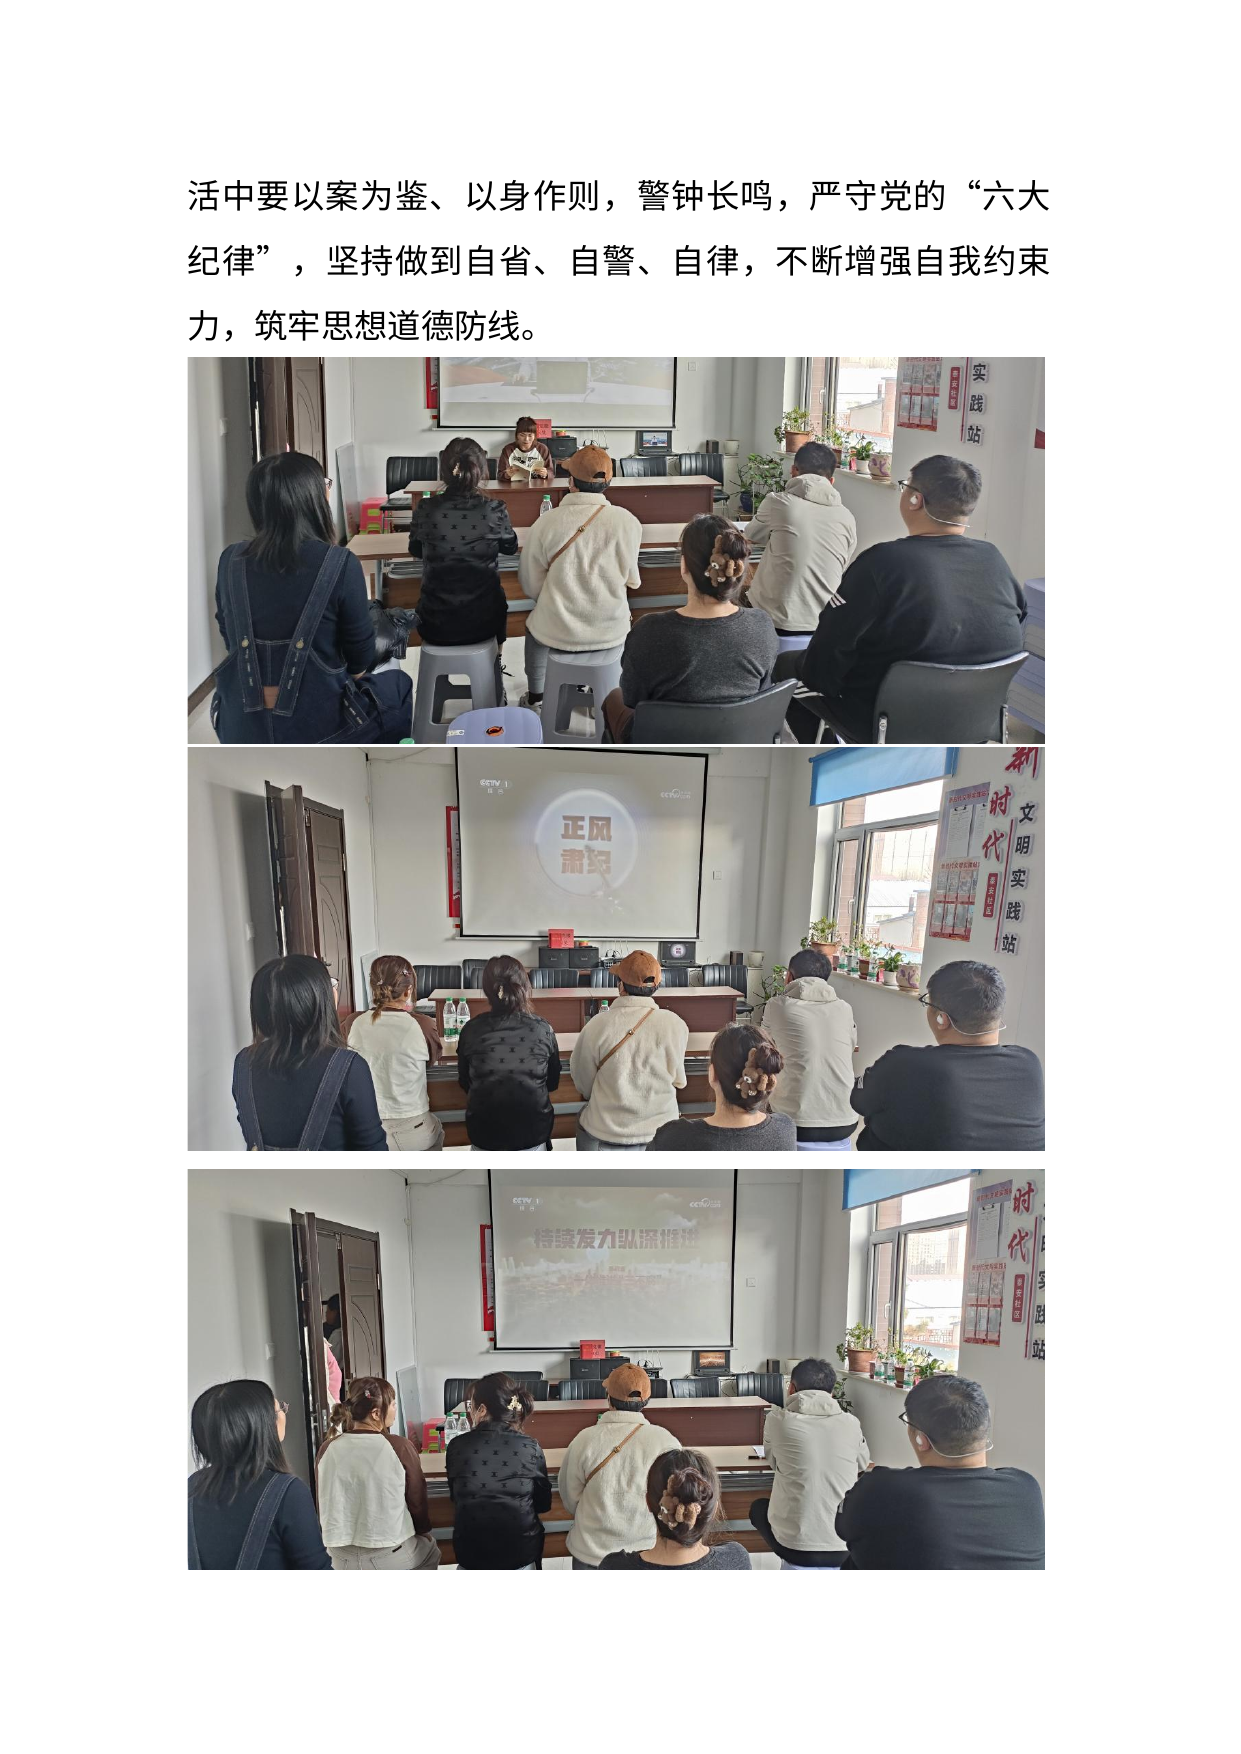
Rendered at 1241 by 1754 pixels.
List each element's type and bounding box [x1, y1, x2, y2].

picture [187, 747, 1045, 1151]
picture [187, 357, 1045, 744]
picture [187, 1169, 1045, 1570]
text [187, 162, 1053, 357]
